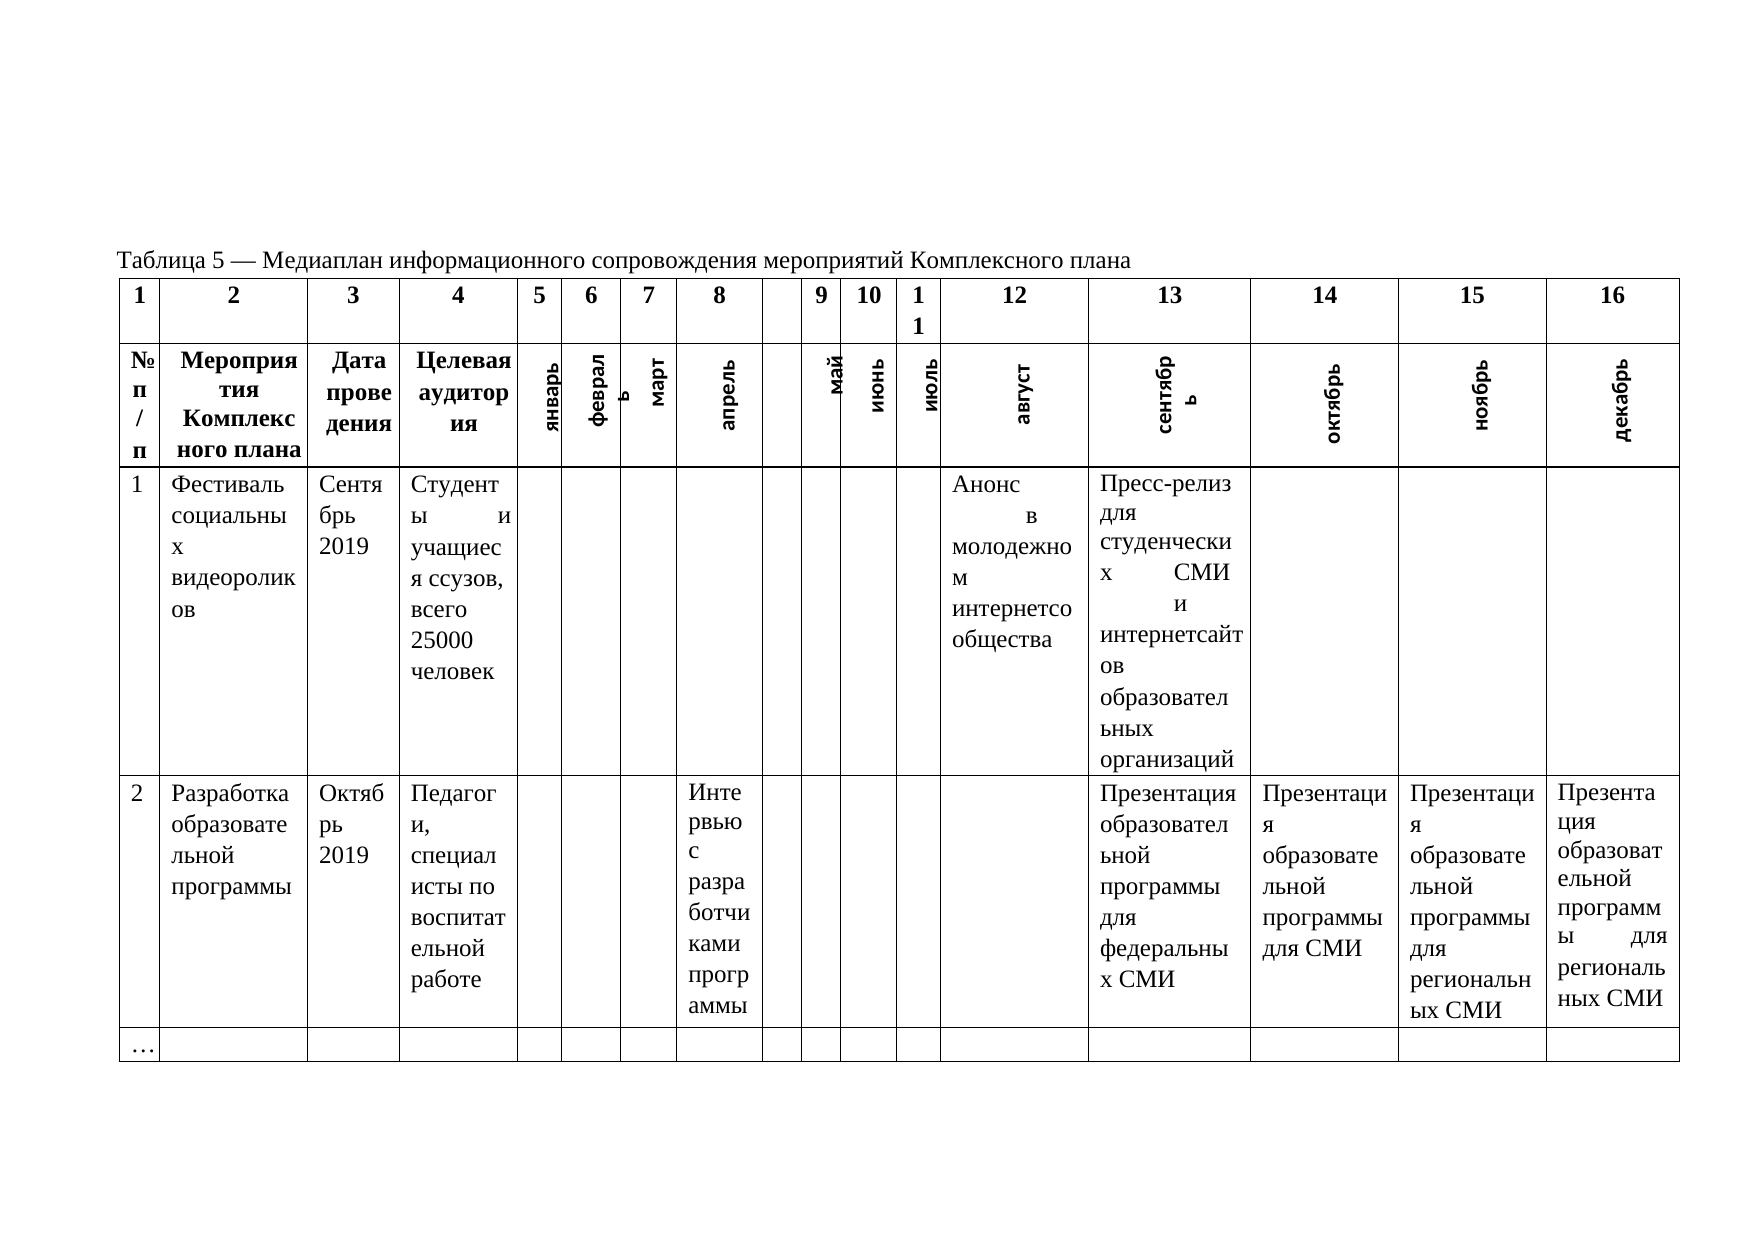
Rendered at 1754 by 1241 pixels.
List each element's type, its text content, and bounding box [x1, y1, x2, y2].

table_cell [841, 344, 896, 466]
table_cell Мероприя тия Комплекс ного плана [160, 344, 307, 466]
table_cell [1547, 344, 1679, 466]
table_cell [897, 344, 940, 466]
table_cell Разработка образовате льной программы [160, 776, 307, 1027]
table_cell [160, 1028, 307, 1061]
table_cell [518, 1028, 561, 1061]
table_header 1 [120, 279, 159, 343]
table_cell Дата прове дения [308, 344, 399, 466]
table_cell [677, 1028, 762, 1061]
table_cell … [120, 1028, 159, 1061]
table_cell [897, 468, 940, 775]
table_header 1 1 [897, 279, 940, 343]
table_cell [763, 1028, 801, 1061]
table_cell [562, 1028, 620, 1061]
table_cell [897, 1028, 940, 1061]
table_cell [677, 344, 762, 466]
table_cell [841, 1028, 896, 1061]
table_cell [621, 344, 676, 466]
table_cell [802, 468, 840, 775]
table_cell Студент ы и учащиес я ссузов, всего 25000 человек [400, 468, 517, 775]
table_header 9 [802, 279, 840, 343]
table_cell Инте рвью с разра ботчи ками прогр аммы [677, 776, 762, 1027]
table_cell [841, 776, 896, 1027]
table_header 13 [1089, 279, 1250, 343]
table_cell Презентация образовател ьной программы для федеральны х СМИ [1089, 776, 1250, 1027]
table_header 3 [308, 279, 399, 343]
table_cell Октяб рь 2019 [308, 776, 399, 1027]
table_header [763, 279, 801, 343]
table_cell [518, 776, 561, 1027]
table_header 12 [941, 279, 1088, 343]
table_cell [941, 776, 1088, 1027]
table_cell [941, 1028, 1088, 1061]
table_cell [802, 344, 840, 466]
table_cell [1251, 344, 1398, 466]
table_cell 2 [120, 776, 159, 1027]
table_cell [763, 776, 801, 1027]
table_cell 1 [120, 468, 159, 775]
table_cell Презентаци я образовате льной программы для региональн ых СМИ [1399, 776, 1546, 1027]
table_cell [677, 468, 762, 775]
table_cell [1251, 1028, 1398, 1061]
table_header 15 [1399, 279, 1546, 343]
table_header 10 [841, 279, 896, 343]
table_cell Пресс-релиз для студенчески х СМИ и интернетсайтов образовател ьных организаций [1089, 468, 1250, 775]
table_header 6 [562, 279, 620, 343]
table_cell [802, 1028, 840, 1061]
table_cell [621, 776, 676, 1027]
table_header 2 [160, 279, 307, 343]
table_cell [1547, 468, 1679, 775]
table_header 8 [677, 279, 762, 343]
table_cell [841, 468, 896, 775]
table_cell [763, 468, 801, 775]
table_cell [1251, 468, 1398, 775]
text Таблица 5 — Медиаплан информационного сопровождения мероприятий Комплексного плана [116, 246, 1630, 274]
table_cell [1547, 1028, 1679, 1061]
table_cell Педагог и, специал исты по воспитат ельной работе [400, 776, 517, 1027]
table_cell [400, 1028, 517, 1061]
table_cell [941, 344, 1088, 466]
table_cell Сентя брь 2019 [308, 468, 399, 775]
table_cell [1399, 468, 1546, 775]
table_cell [1399, 344, 1546, 466]
table_header 14 [1251, 279, 1398, 343]
table_cell [802, 776, 840, 1027]
table_cell Фестиваль социальны х видеоролик ов [160, 468, 307, 775]
table_cell [763, 344, 801, 466]
table_cell [1089, 1028, 1250, 1061]
table_cell [562, 468, 620, 775]
table_cell [1089, 344, 1250, 466]
table_header 7 [621, 279, 676, 343]
table_cell [308, 1028, 399, 1061]
table_cell Презента ция образоват ельной программ ы для региональ ных СМИ [1547, 776, 1679, 1027]
table_cell № п / п [120, 344, 159, 466]
table_cell [562, 776, 620, 1027]
table_cell [1399, 1028, 1546, 1061]
table_cell [562, 344, 620, 466]
table_header 5 [518, 279, 561, 343]
table_header 16 [1547, 279, 1679, 343]
table_cell [518, 344, 561, 466]
table_cell [897, 776, 940, 1027]
table_cell [621, 468, 676, 775]
table_cell Целевая аудитор ия [400, 344, 517, 466]
table_header 4 [400, 279, 517, 343]
table_cell [621, 1028, 676, 1061]
table_cell [518, 468, 561, 775]
table_cell Презентаци я образовате льной программы для СМИ [1251, 776, 1398, 1027]
table_cell Анонс в молодежно м интернетсообщества [941, 468, 1088, 775]
